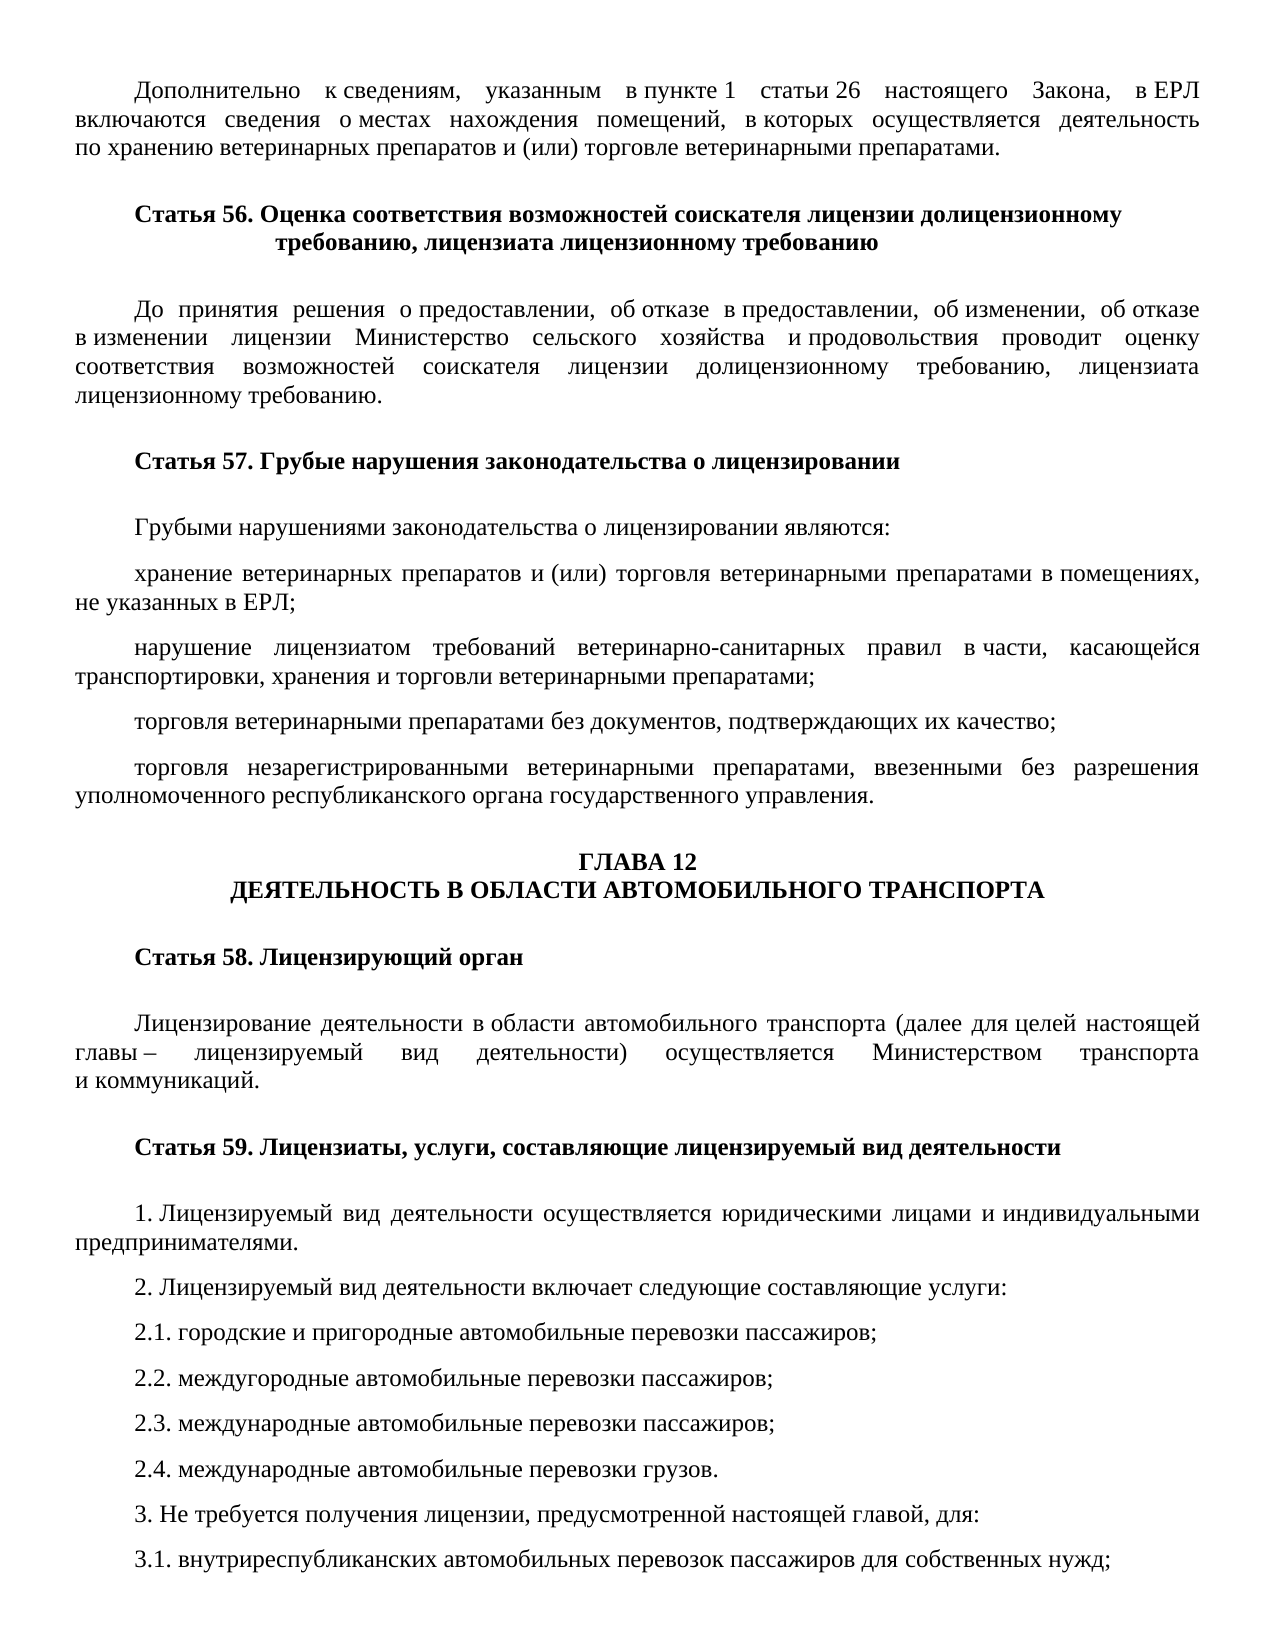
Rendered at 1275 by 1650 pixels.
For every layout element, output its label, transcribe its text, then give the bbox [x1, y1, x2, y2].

text Статья 58. Лицензирующий орган [134, 942, 1200, 970]
text хранение ветеринарных препаратов и (или) торговля ветеринарными препаратами в помещениях, не указанных в ЕРЛ; [75, 558, 1200, 615]
text Статья 57. Грубые нарушения законодательства о лицензировании [134, 446, 1200, 475]
text нарушение лицензиатом требований ветеринарно-санитарных правил в части, касающейся транспортировки, хранения и торговли ветеринарными препаратами; [75, 632, 1200, 689]
text 2.1. городские и пригородные автомобильные перевозки пассажиров; [75, 1317, 1200, 1346]
text торговля незарегистрированными ветеринарными препаратами, ввезенными без разрешения уполномоченного республиканского органа государственного управления. [75, 752, 1200, 809]
text 2.4. международные автомобильные перевозки грузов. [75, 1454, 1200, 1482]
text До принятия решения о предоставлении, об отказе в предоставлении, об изменении, об отказе в изменении лицензии Министерство сельского хозяйства и продовольствия проводит оценку соответствия возможностей соискателя лицензии долицензионному требованию, лицензиата лицензионному требованию. [75, 294, 1200, 409]
text 3. Не требуется получения лицензии, предусмотренной настоящей главой, для: [75, 1499, 1200, 1528]
text 2. Лицензируемый вид деятельности включает следующие составляющие услуги: [75, 1272, 1200, 1301]
text Статья 59. Лицензиаты, услуги, составляющие лицензируемый вид деятельности [134, 1132, 1200, 1160]
text ГЛАВА 12 ДЕЯТЕЛЬНОСТЬ В ОБЛАСТИ АВТОМОБИЛЬНОГО ТРАНСПОРТА [75, 847, 1200, 904]
text 3.1. внутриреспубликанских автомобильных перевозок пассажиров для собственных нужд; [75, 1544, 1200, 1573]
text 2.3. международные автомобильные перевозки пассажиров; [75, 1408, 1200, 1437]
text торговля ветеринарными препаратами без документов, подтверждающих их качество; [75, 706, 1200, 735]
text Статья 56. Оценка соответствия возможностей соискателя лицензии долицензионному требованию, лицензиата лицензионному требованию [134, 199, 1200, 256]
text Грубыми нарушениями законодательства о лицензировании являются: [75, 512, 1200, 541]
text 2.2. междугородные автомобильные перевозки пассажиров; [75, 1363, 1200, 1392]
text 1. Лицензируемый вид деятельности осуществляется юридическими лицами и индивидуальными предпринимателями. [75, 1198, 1200, 1255]
text Дополнительно к сведениям, указанным в пункте 1 статьи 26 настоящего Закона, в ЕРЛ включаются сведения о местах нахождения помещений, в которых осуществляется деятельность по хранению ветеринарных препаратов и (или) торговле ветеринарными препаратами. [75, 75, 1200, 161]
text Лицензирование деятельности в области автомобильного транспорта (далее для целей настоящей главы – лицензируемый вид деятельности) осуществляется Министерством транспорта и коммуникаций. [75, 1008, 1200, 1094]
